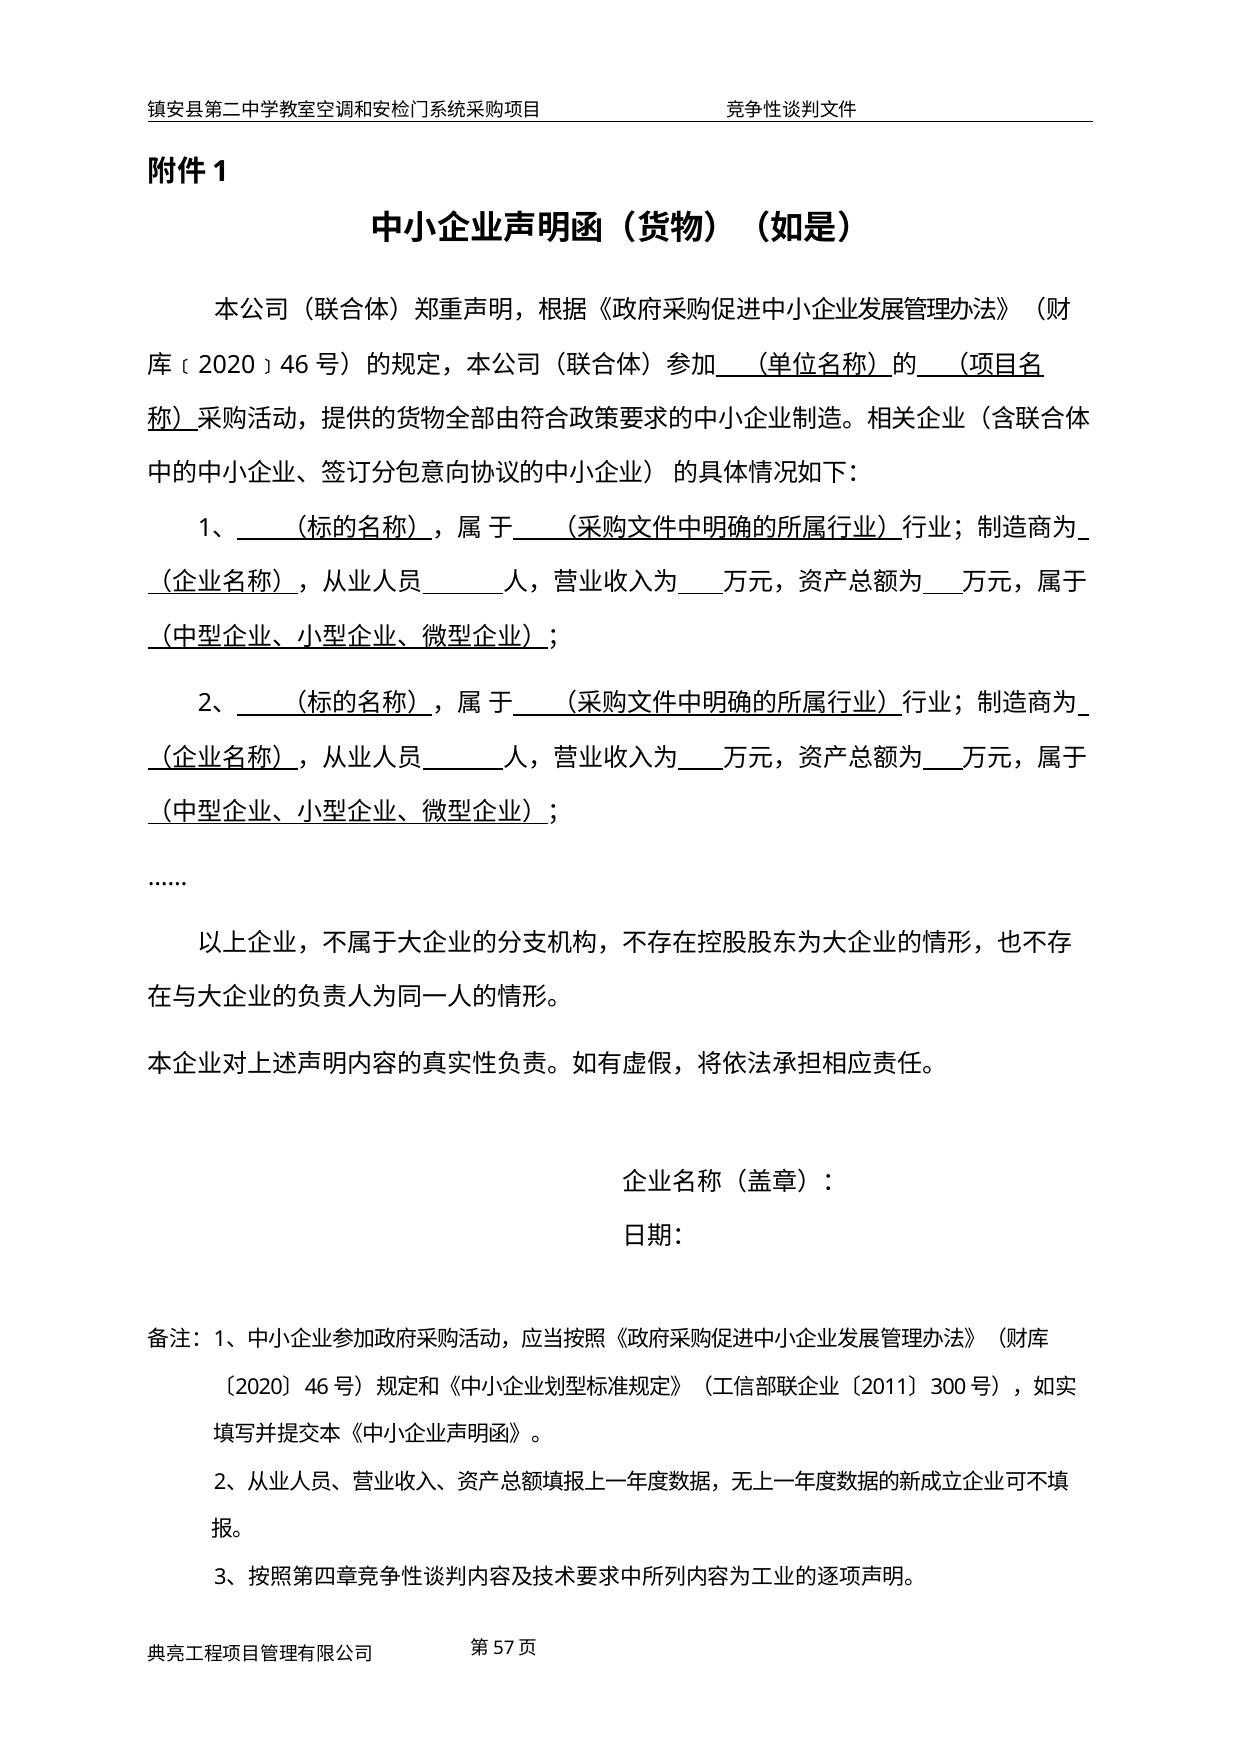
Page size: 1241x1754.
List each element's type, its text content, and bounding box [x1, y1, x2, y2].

text 附件1 [148, 148, 1093, 190]
list （标的名称），属 于 （采购文件中明确的所属行业）行业；制造商为 （企业名称），从业人员 人，营业收入为 万元，资产总额为 万元，属于 （中型企业、小型企业、微型企业）； [148, 683, 1093, 828]
text 企业名称（盖章）： [148, 1161, 1093, 1197]
list 本企业对上述声明内容的真实性负责。如有虚假，将依法承担相应责任。 [148, 1043, 1093, 1079]
list 以上企业，不属于大企业的分支机构，不存在控股股东为大企业的情形，也不存在与大企业的负责人为同一人的情形。 [148, 922, 1093, 1013]
list …… [148, 858, 1093, 893]
text 2、从业人员、营业收入、资产总额填报上一年度数据，无上一年度数据的新成立企业可不填报。 [212, 1464, 1093, 1543]
text 3、按照第四章竞争性谈判内容及技术要求中所列内容为工业的逐项声明。 [212, 1559, 1093, 1591]
text 中小企业声明函（货物）（如是） [148, 201, 1093, 249]
text 日期： [148, 1216, 1093, 1252]
text 本公司（联合体）郑重声明，根据《政府采购促进中小企业发展管理办法》（财库﹝2020﹞46 号）的规定，本公司（联合体）参加 （单位名称）的 （项目名称）采购活动，提供的货物全部由符合政策要求的中小企业制造。相关企业（含联合体中的中小企业、签订分包意向协议的中小企业） 的具体情况如下： [148, 290, 1093, 489]
list （标的名称），属 于 （采购文件中明确的所属行业）行业；制造商为 （企业名称），从业人员 人，营业收入为 万元，资产总额为 万元，属于 （中型企业、小型企业、微型企业）； [148, 507, 1093, 652]
text 备注：1、中小企业参加政府采购活动，应当按照《政府采购促进中小企业发展管理办法》（财库〔2020〕46号）规定和《中小企业划型标准规定》（工信部联企业〔2011〕300号），如实填写并提交本《中小企业声明函》。 [148, 1321, 1093, 1448]
